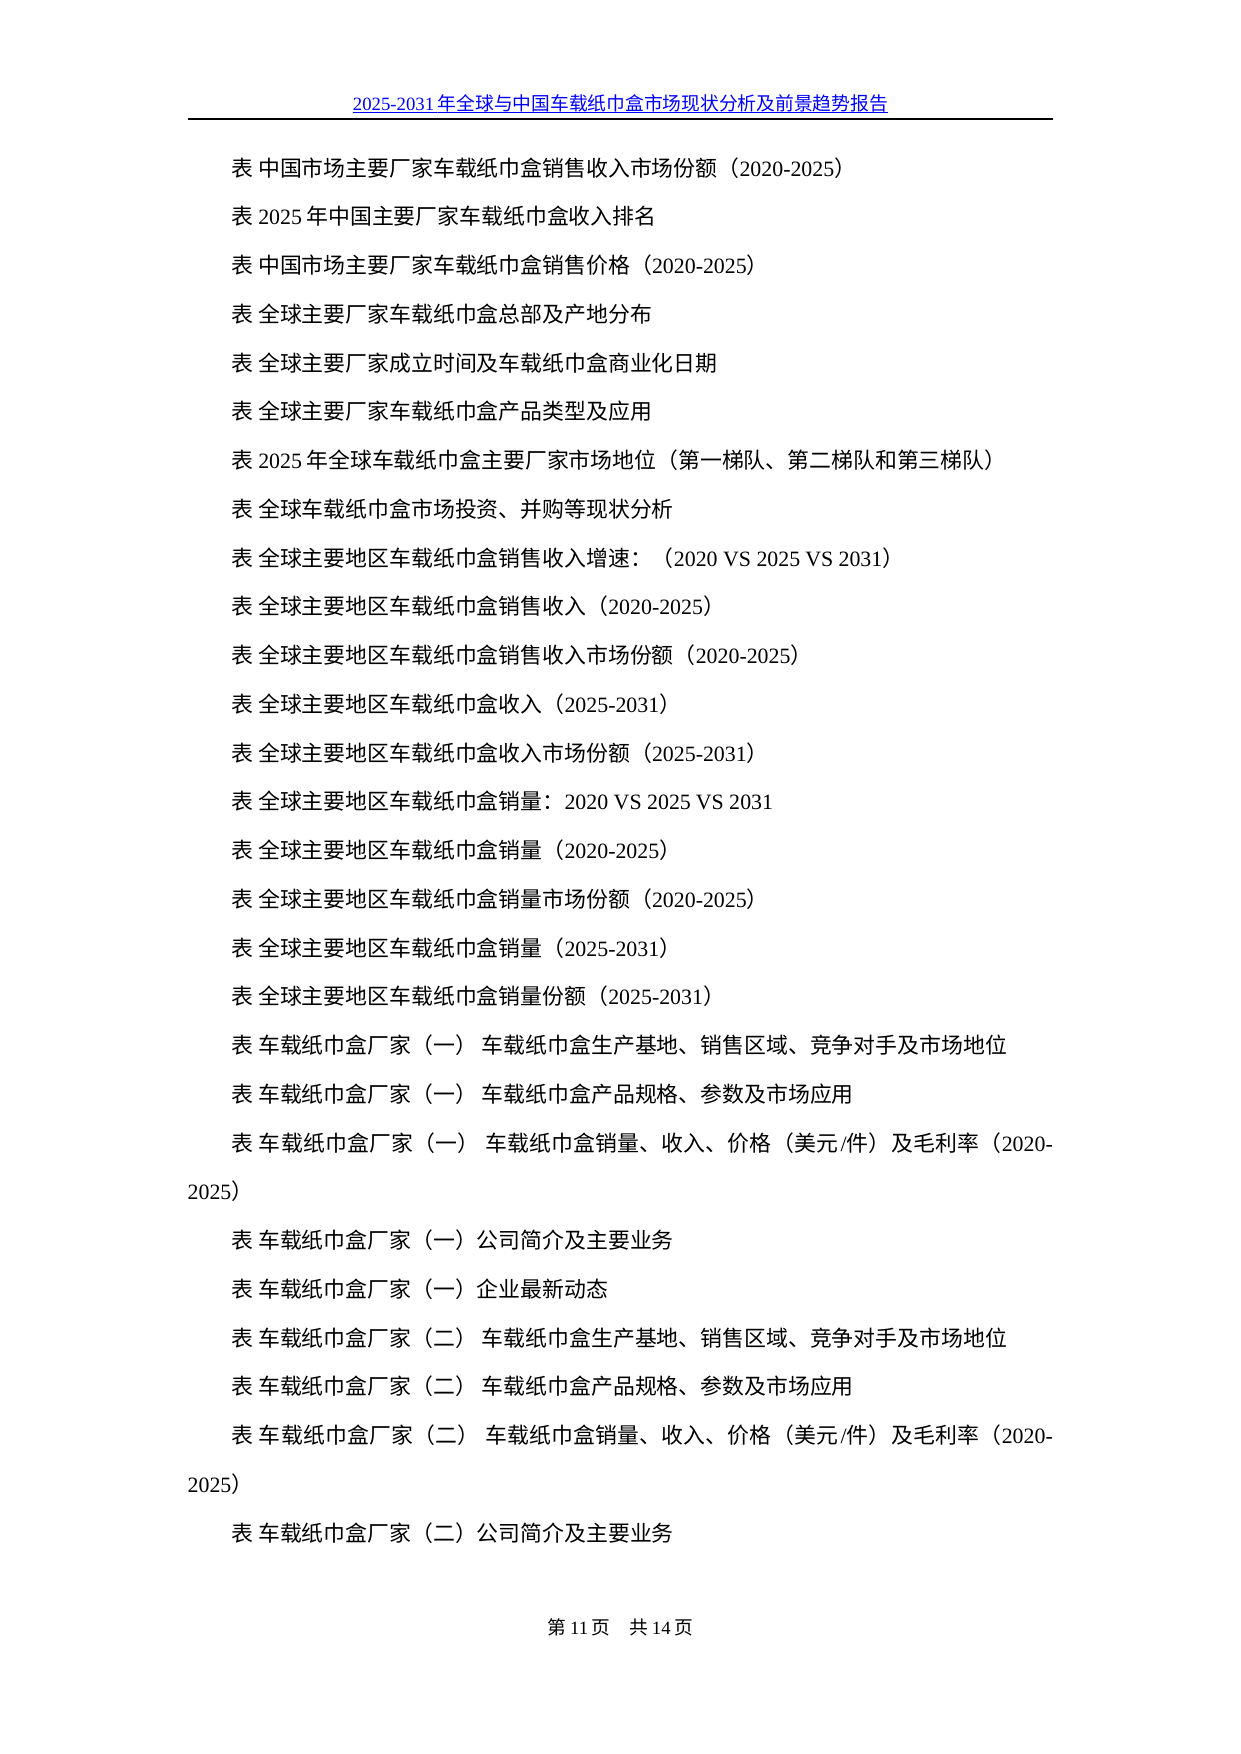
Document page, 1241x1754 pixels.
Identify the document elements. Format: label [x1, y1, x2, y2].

text [187, 150, 1053, 1548]
